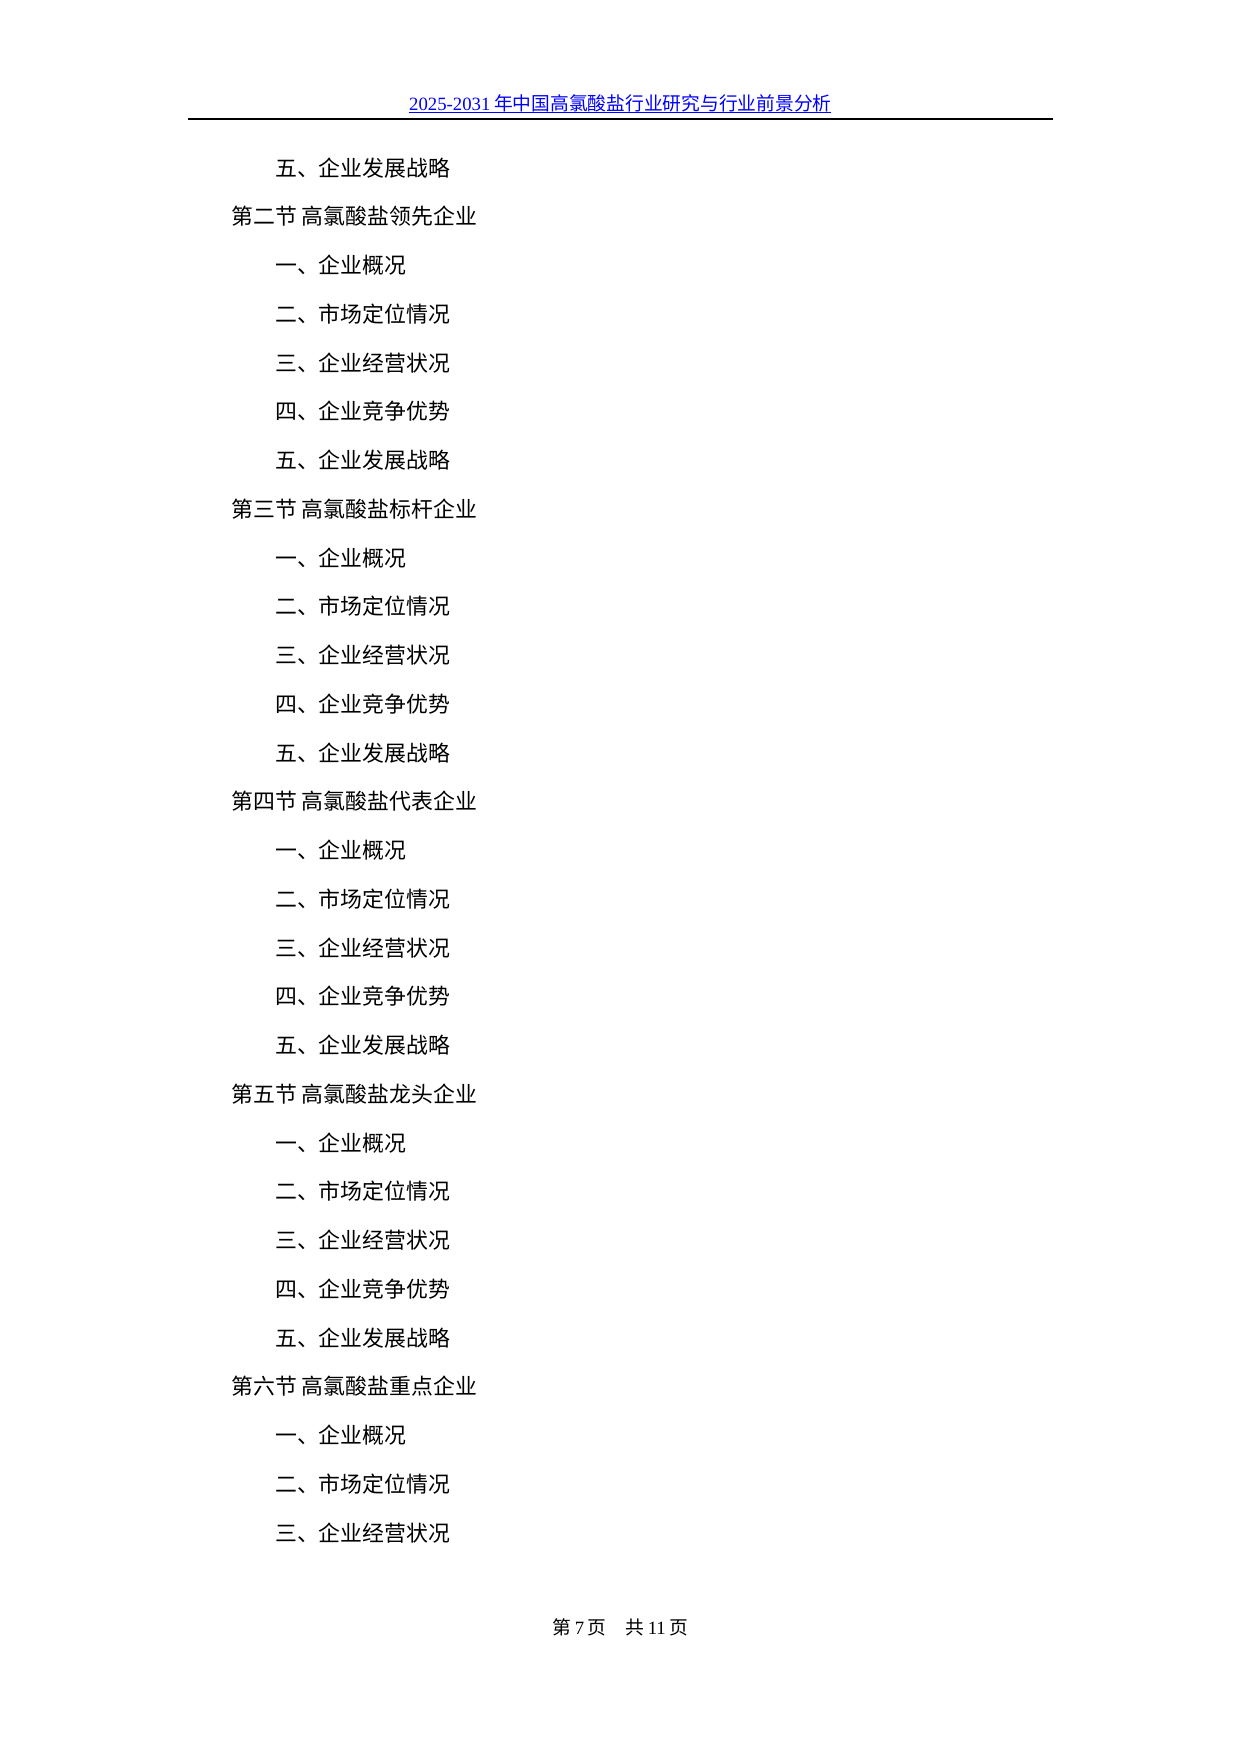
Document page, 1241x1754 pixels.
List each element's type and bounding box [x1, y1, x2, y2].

text [187, 150, 1053, 1548]
